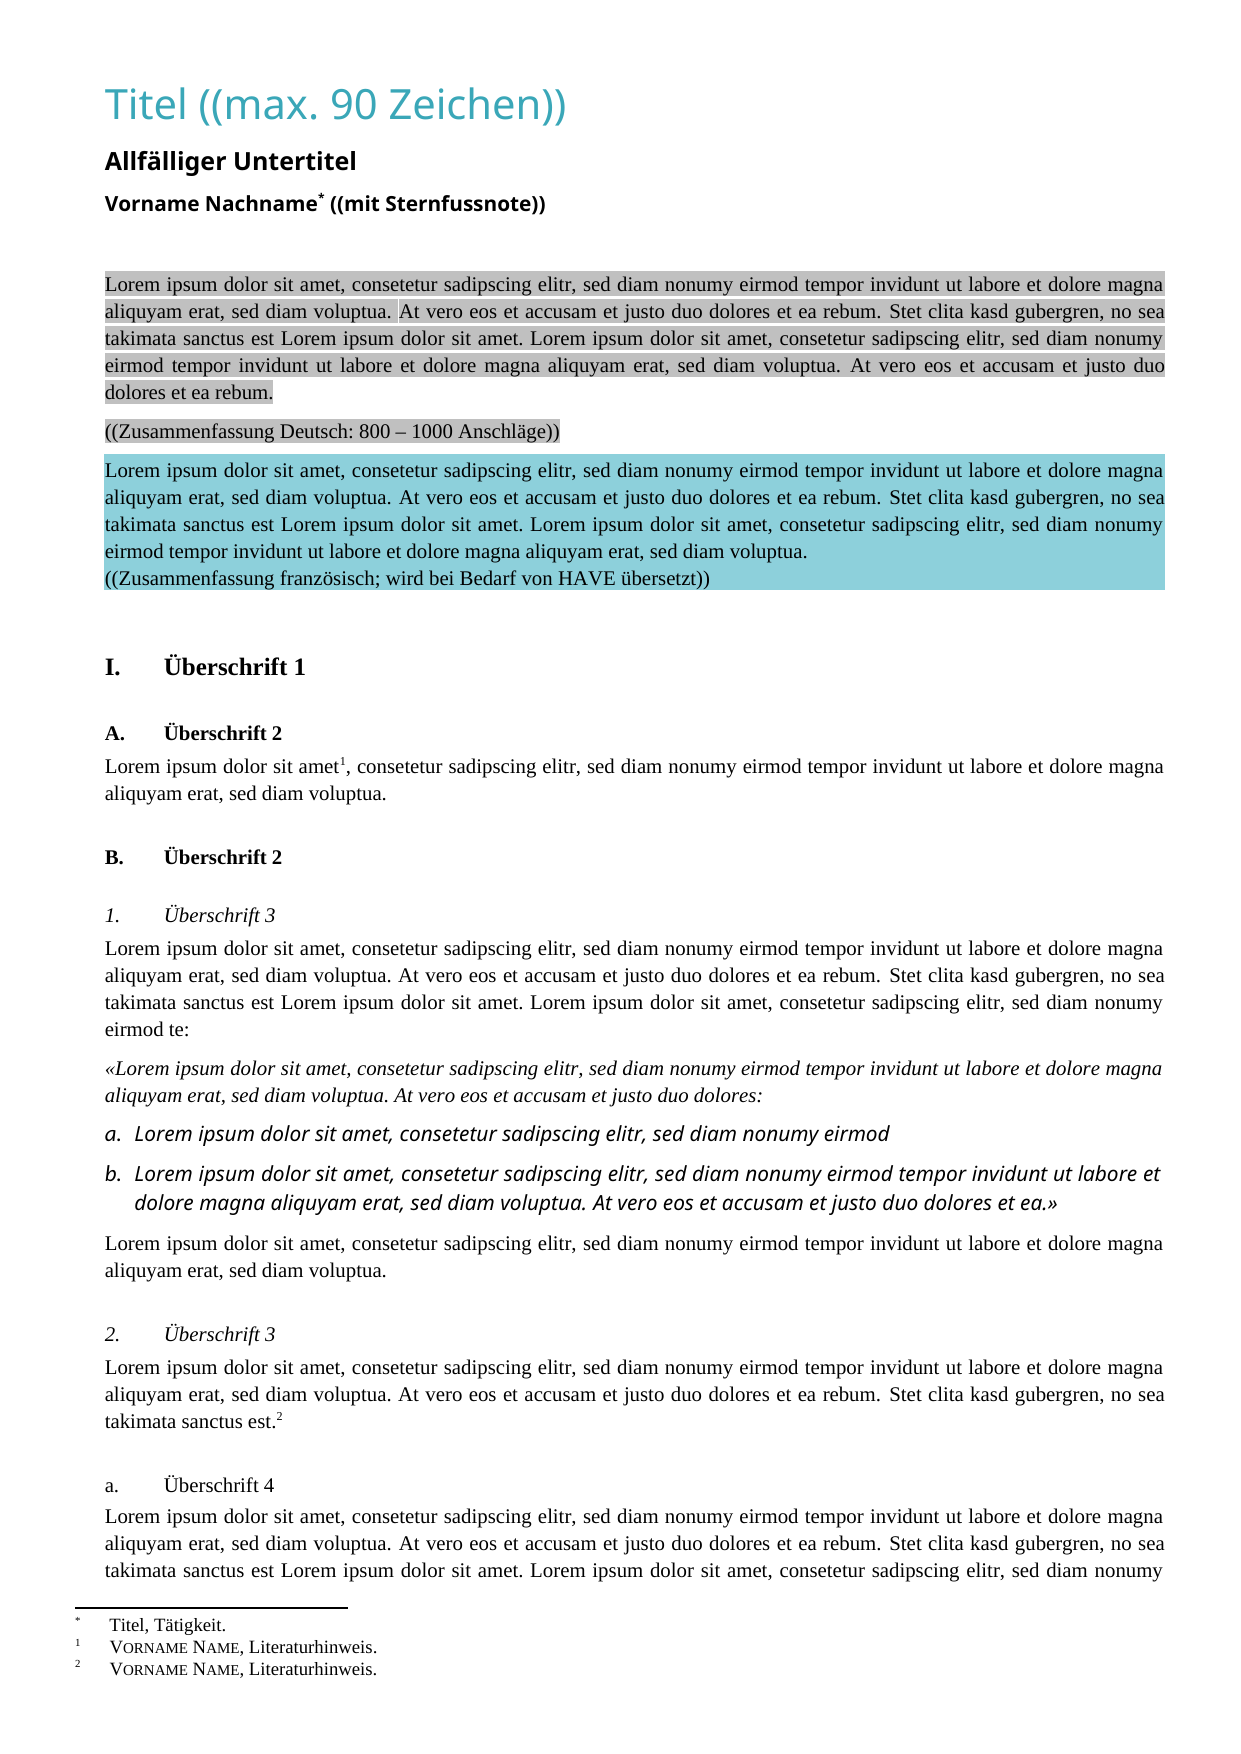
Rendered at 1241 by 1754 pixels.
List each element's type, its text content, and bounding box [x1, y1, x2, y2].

list Lorem ipsum dolor sit amet, consetetur sadipscing elitr, sed diam nonumy eirmod tempor invidunt ut labore et dolore magna aliquyam erat, sed diam voluptua. At vero eos et accusam et justo duo dolores et ea.» [104, 1159, 1165, 1216]
text Lorem ipsum dolor sit amet, consetetur sadipscing elitr, sed diam nonumy eirmod tempor invidunt ut labore et dolore magna aliquyam erat, sed diam voluptua. At vero eos et accusam et justo duo dolores et ea rebum. Stet clita kasd gubergren, no sea takimata sanctus est Lorem ipsum dolor sit amet. Lorem ipsum dolor sit amet, consetetur sadipscing elitr, sed diam nonumy eirmod tempor invidunt ut labore et dolore magna aliquyam erat, sed diam voluptua. At vero eos et accusam et justo duo dolores et ea rebum. [104, 268, 1165, 404]
text Titel ((max. 90 Zeichen)) [104, 75, 1165, 132]
subtitle Überschrift 2 [104, 718, 1165, 745]
list Lorem ipsum dolor sit amet, consetetur sadipscing elitr, sed diam nonumy eirmod [104, 1119, 1165, 1147]
text Lorem ipsum dolor sit amet, consetetur sadipscing elitr, sed diam nonumy eirmod tempor invidunt ut labore et dolore magna aliquyam erat, sed diam voluptua. At vero eos et accusam et justo duo dolores et ea rebum. Stet clita kasd gubergren, no sea takimata sanctus est Lorem ipsum dolor sit amet. Lorem ipsum dolor sit amet, consetetur sadipscing elitr, sed diam nonumy eirmod tempor invidunt ut labore et dolore magna aliquyam erat, sed diam voluptua. [104, 454, 1165, 563]
text Vorname Nachname* ((mit Sternfussnote)) [104, 189, 1165, 218]
text ((Zusammenfassung Deutsch: 800 – 1000 Anschläge)) [104, 416, 1165, 443]
subtitle Überschrift 2 [104, 842, 1165, 869]
text Lorem ipsum dolor sit amet, consetetur sadipscing elitr, sed diam nonumy eirmod tempor invidunt ut labore et dolore magna aliquyam erat, sed diam voluptua. [104, 1228, 1165, 1282]
subtitle Überschrift 4 [104, 1470, 1165, 1497]
text Lorem ipsum dolor sit amet, consetetur sadipscing elitr, sed diam nonumy eirmod tempor invidunt ut labore et dolore magna aliquyam erat, sed diam voluptua. At vero eos et accusam et justo duo dolores et ea rebum. Stet clita kasd gubergren, no sea takimata sanctus est Lorem ipsum dolor sit amet. Lorem ipsum dolor sit amet, consetetur sadipscing elitr, sed diam nonumy eirmod te: [104, 933, 1165, 1041]
text Allfälliger Untertitel [104, 143, 1165, 178]
text Lorem ipsum dolor sit amet, consetetur sadipscing elitr, sed diam nonumy eirmod tempor invidunt ut labore et dolore magna aliquyam erat, sed diam voluptua. [104, 751, 1165, 805]
subtitle Überschrift 3 [104, 1319, 1165, 1346]
text ((Zusammenfassung französisch; wird bei Bedarf von HAVE übersetzt)) [104, 563, 1165, 590]
subtitle Überschrift 1 [104, 652, 1165, 681]
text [104, 1501, 1165, 1582]
text Lorem ipsum dolor sit amet, consetetur sadipscing elitr, sed diam nonumy eirmod tempor invidunt ut labore et dolore magna aliquyam erat, sed diam voluptua. At vero eos et accusam et justo duo dolores et ea rebum. Stet clita kasd gubergren, no sea takimata sanctus est. [104, 1352, 1165, 1433]
subtitle Überschrift 3 [104, 900, 1165, 927]
text «Lorem ipsum dolor sit amet, consetetur sadipscing elitr, sed diam nonumy eirmod tempor invidunt ut labore et dolore magna aliquyam erat, sed diam voluptua. At vero eos et accusam et justo duo dolores: [104, 1053, 1165, 1107]
